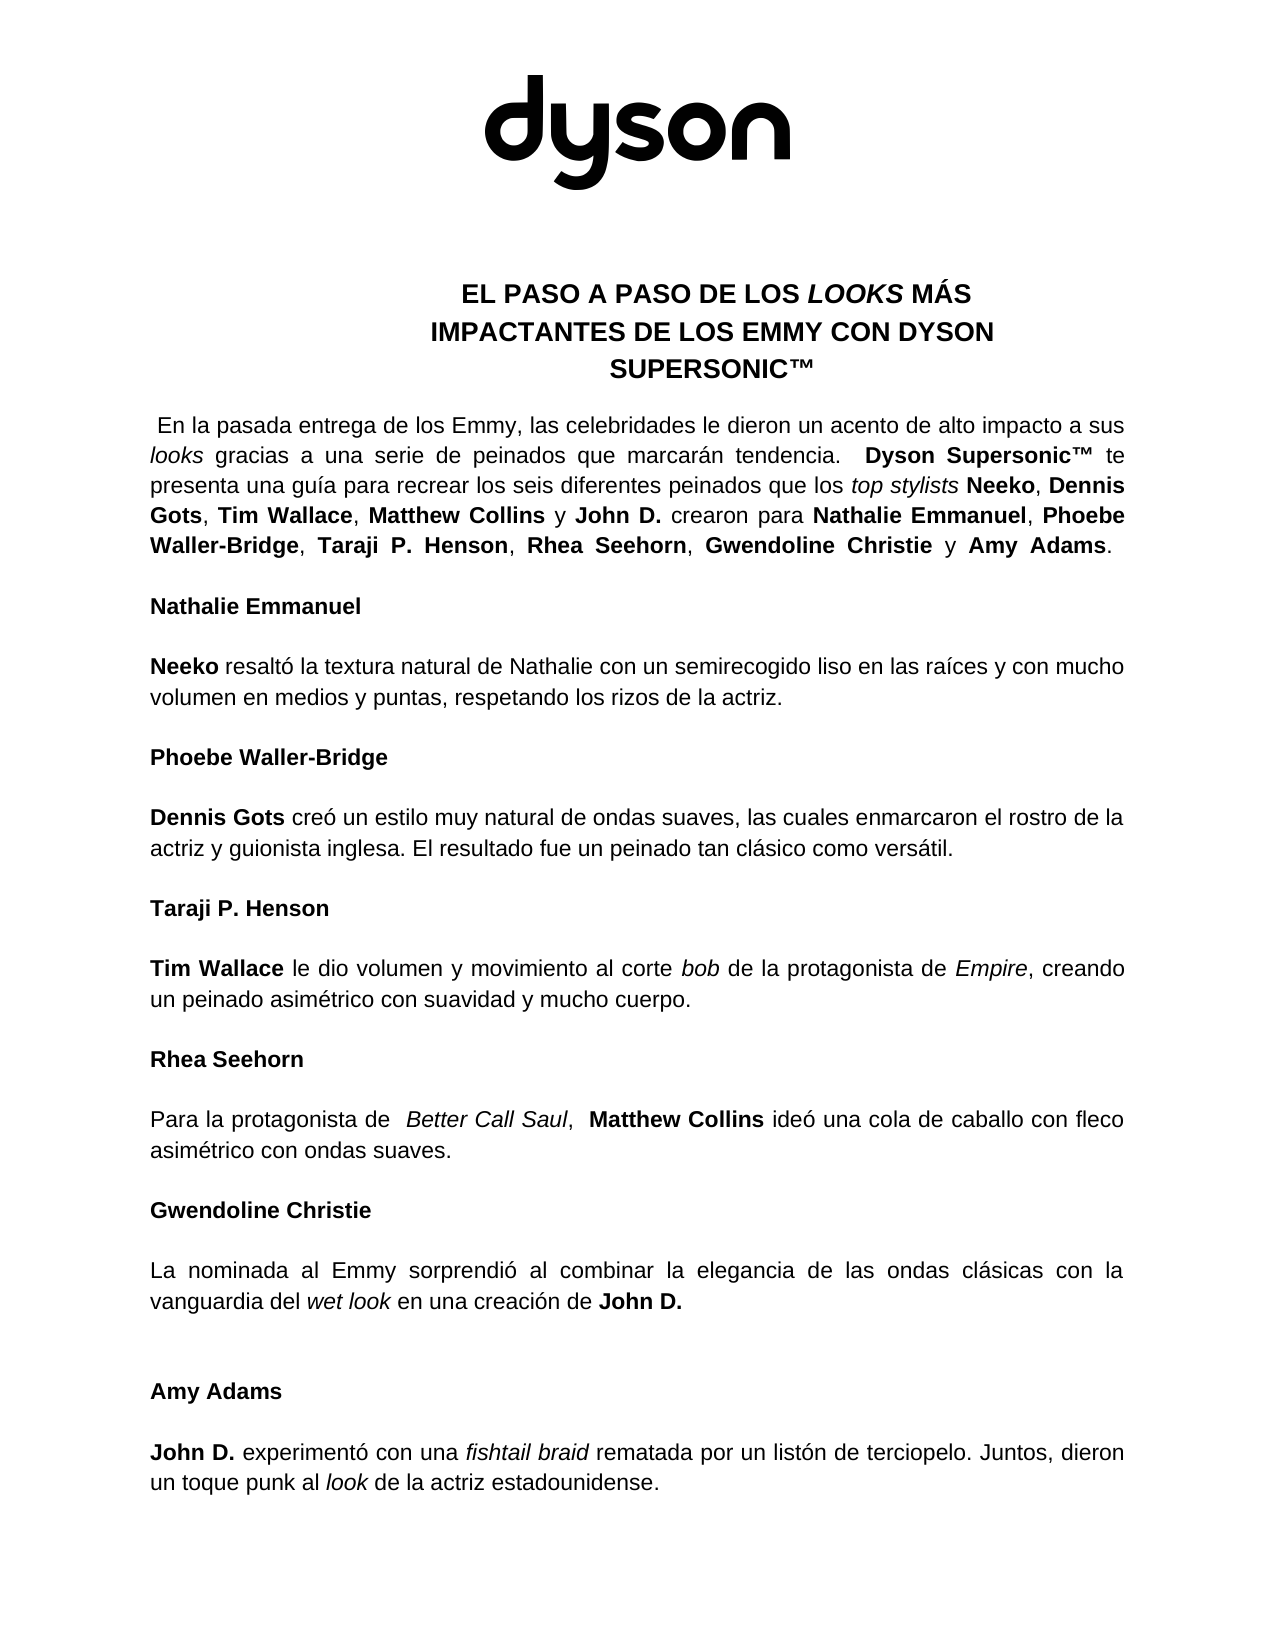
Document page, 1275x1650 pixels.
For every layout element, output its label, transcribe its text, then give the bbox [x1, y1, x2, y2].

text Nathalie Emmanuel [150, 593, 1125, 619]
picture [485, 75, 790, 190]
text John D. experimentó con una fishtail braid rematada por un listón de terciopelo. Juntos, dieron un toque punk al look de la actriz estadounidense. [150, 1439, 1125, 1495]
text Rhea Seehorn [150, 1046, 1125, 1072]
text Neeko resaltó la textura natural de Nathalie con un semirecogido liso en las raíces y con mucho volumen en medios y puntas, respetando los rizos de la actriz. [150, 653, 1125, 710]
text Phoebe Waller-Bridge [150, 744, 1125, 770]
text Dennis Gots creó un estilo muy natural de ondas suaves, las cuales enmarcaron el rostro de la actriz y guionista inglesa. El resultado fue un peinado tan clásico como versátil. [150, 804, 1125, 861]
text La nominada al Emmy sorprendió al combinar la elegancia de las ondas clásicas con la vanguardia del wet look en una creación de John D. [150, 1257, 1125, 1314]
subtitle EL PASO A PASO DE LOS LOOKS MÁS IMPACTANTES DE LOS EMMY CON DYSON SUPERSONIC™ [375, 278, 1050, 384]
text Taraji P. Henson [150, 895, 1125, 921]
text Amy Adams [150, 1378, 1125, 1404]
text En la pasada entrega de los Emmy, las celebridades le dieron un acento de alto impacto a sus looks gracias a una serie de peinados que marcarán tendencia. Dyson Supersonic™ te presenta una guía para recrear los seis diferentes peinados que los top stylists Neeko, Dennis Gots, Tim Wallace, Matthew Collins y John D. crearon para Nathalie Emmanuel, Phoebe Waller-Bridge, Taraji P. Henson, Rhea Seehorn, Gwendoline Christie y Amy Adams. [150, 412, 1125, 589]
text Para la protagonista de Better Call Saul, Matthew Collins ideó una cola de caballo con fleco asimétrico con ondas suaves. [150, 1106, 1125, 1163]
text Tim Wallace le dio volumen y movimiento al corte bob de la protagonista de Empire, creando un peinado asimétrico con suavidad y mucho cuerpo. [150, 955, 1125, 1012]
text Gwendoline Christie [150, 1197, 1125, 1223]
